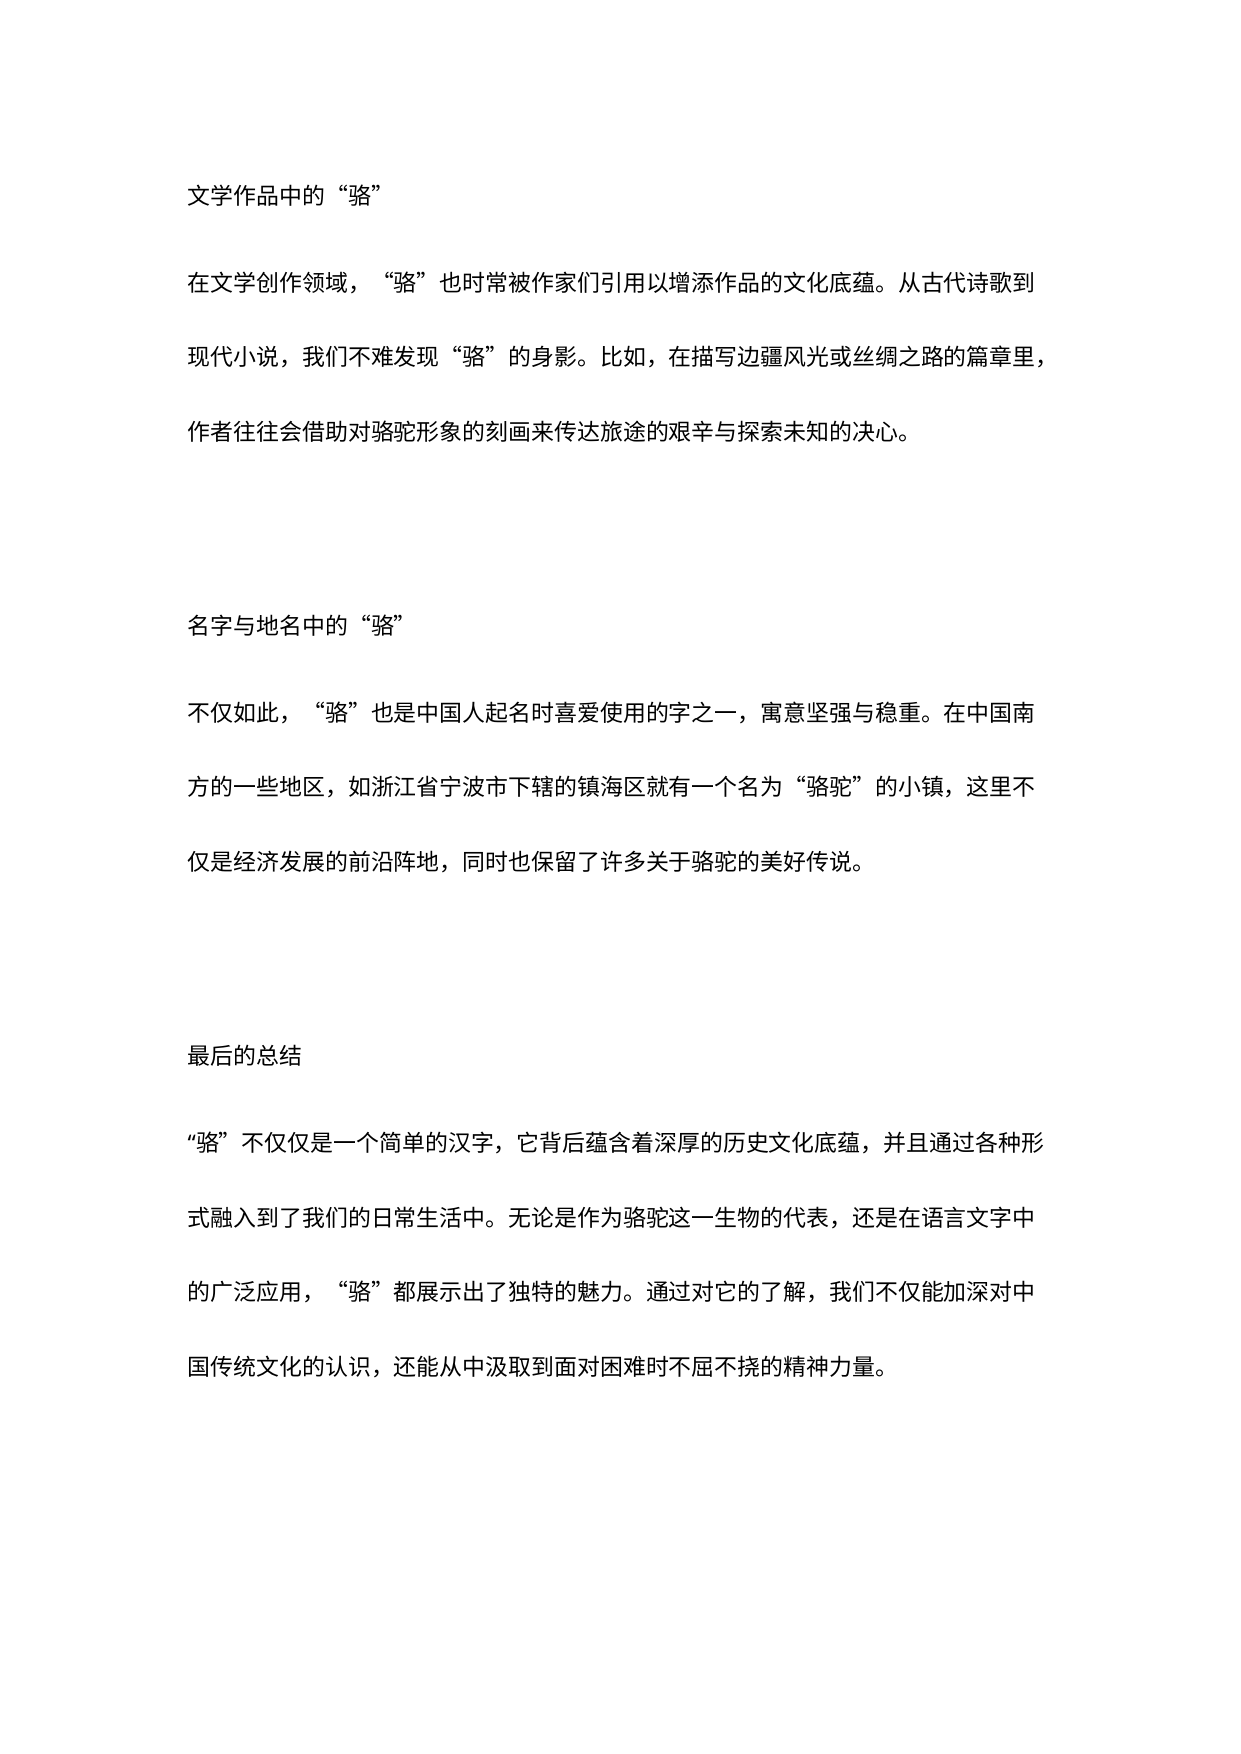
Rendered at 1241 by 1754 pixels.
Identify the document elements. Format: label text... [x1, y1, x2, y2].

text 在文学创作领域，“骆”也时常被作家们引用以增添作品的文化底蕴。从古代诗歌到现代小说，我们不难发现“骆”的身影。比如，在描写边疆风光或丝绸之路的篇章里，作者往往会借助对骆驼形象的刻画来传达旅途的艰辛与探索未知的决心。 [187, 248, 1053, 463]
text 文学作品中的“骆” [187, 162, 1053, 227]
text 最后的总结 [187, 1022, 1053, 1087]
text “骆”不仅仅是一个简单的汉字，它背后蕴含着深厚的历史文化底蕴，并且通过各种形式融入到了我们的日常生活中。无论是作为骆驼这一生物的代表，还是在语言文字中的广泛应用，“骆”都展示出了独特的魅力。通过对它的了解，我们不仅能加深对中国传统文化的认识，还能从中汲取到面对困难时不屈不挠的精神力量。 [187, 1109, 1053, 1398]
text 名字与地名中的“骆” [187, 592, 1053, 657]
text 不仅如此，“骆”也是中国人起名时喜爱使用的字之一，寓意坚强与稳重。在中国南方的一些地区，如浙江省宁波市下辖的镇海区就有一个名为“骆驼”的小镇，这里不仅是经济发展的前沿阵地，同时也保留了许多关于骆驼的美好传说。 [187, 679, 1053, 893]
